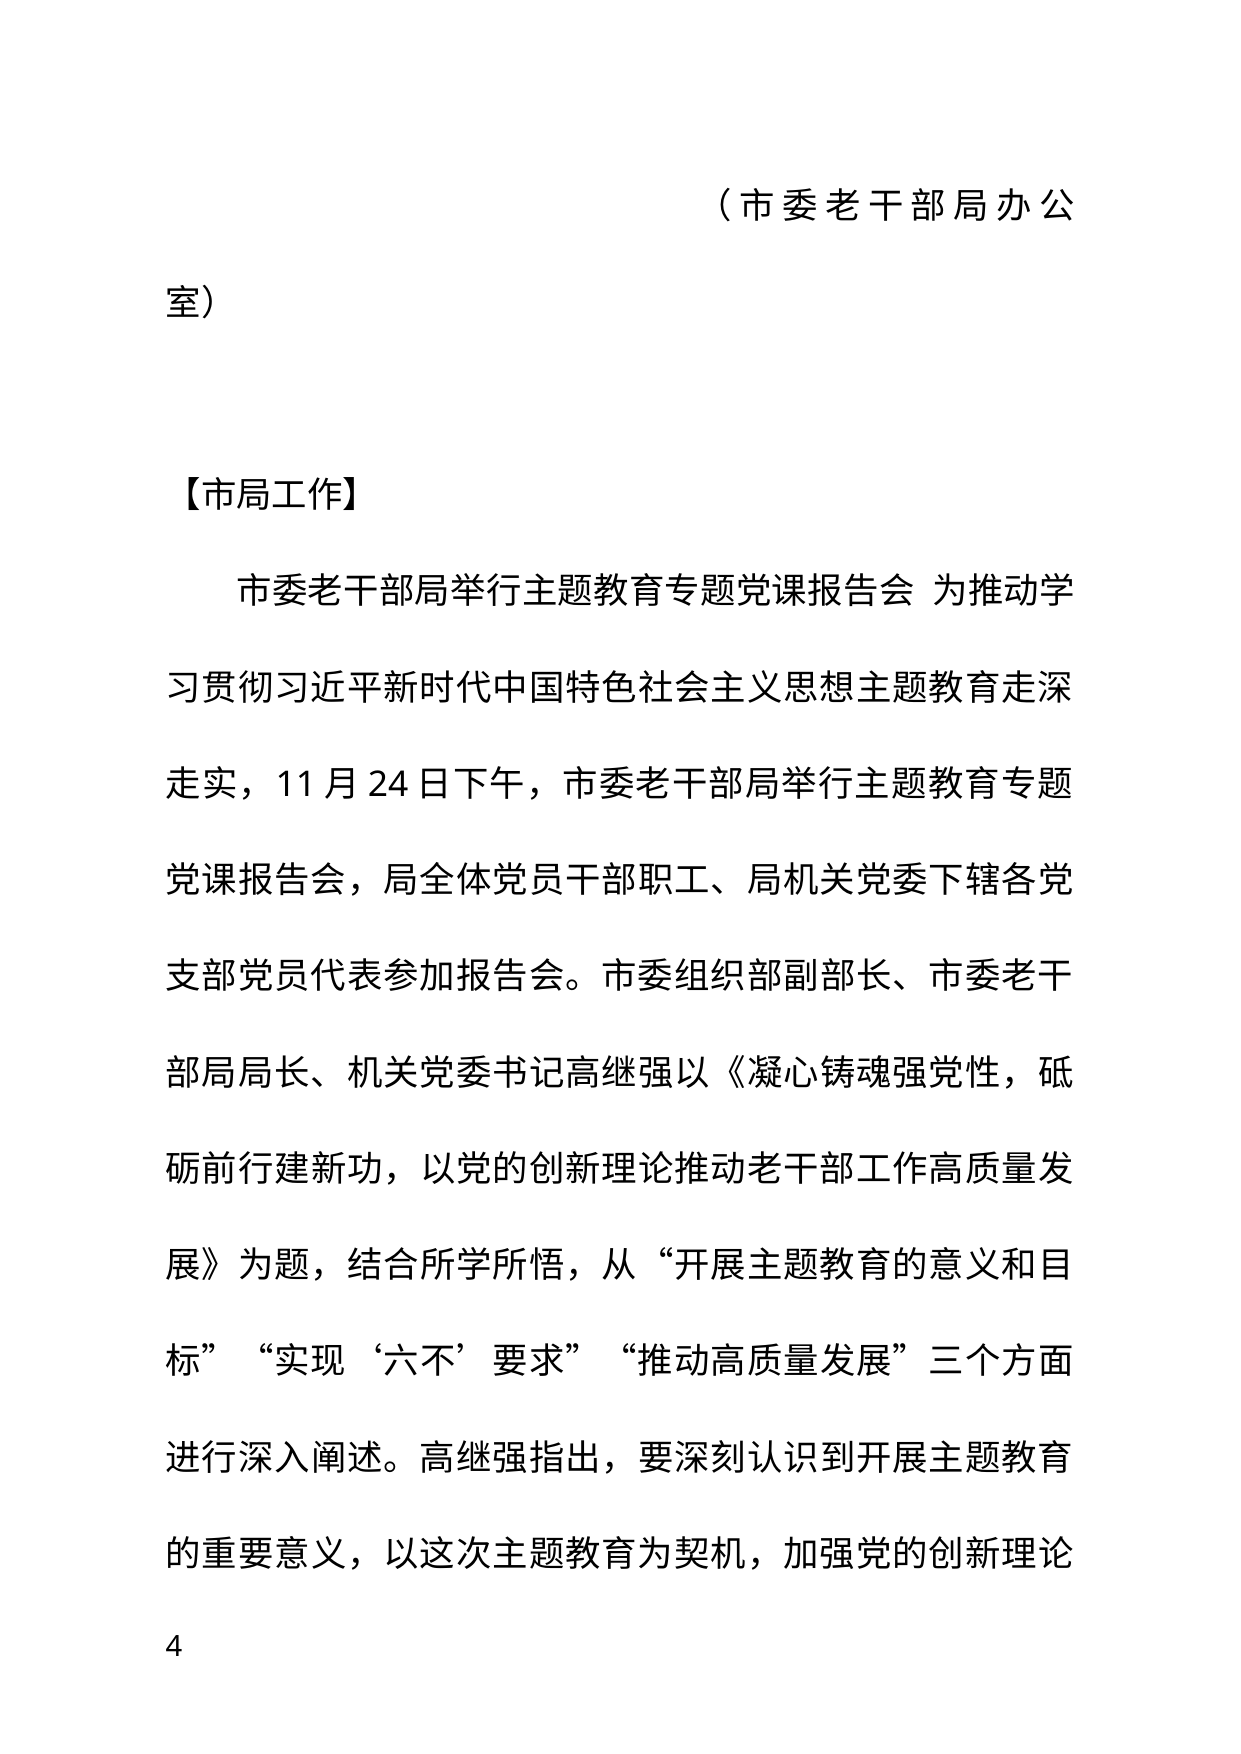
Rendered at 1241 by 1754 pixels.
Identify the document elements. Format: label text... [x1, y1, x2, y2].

text （市委老干部局办公室） [165, 155, 1075, 348]
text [165, 540, 1075, 1599]
text 【市局工作】 [165, 444, 1075, 540]
